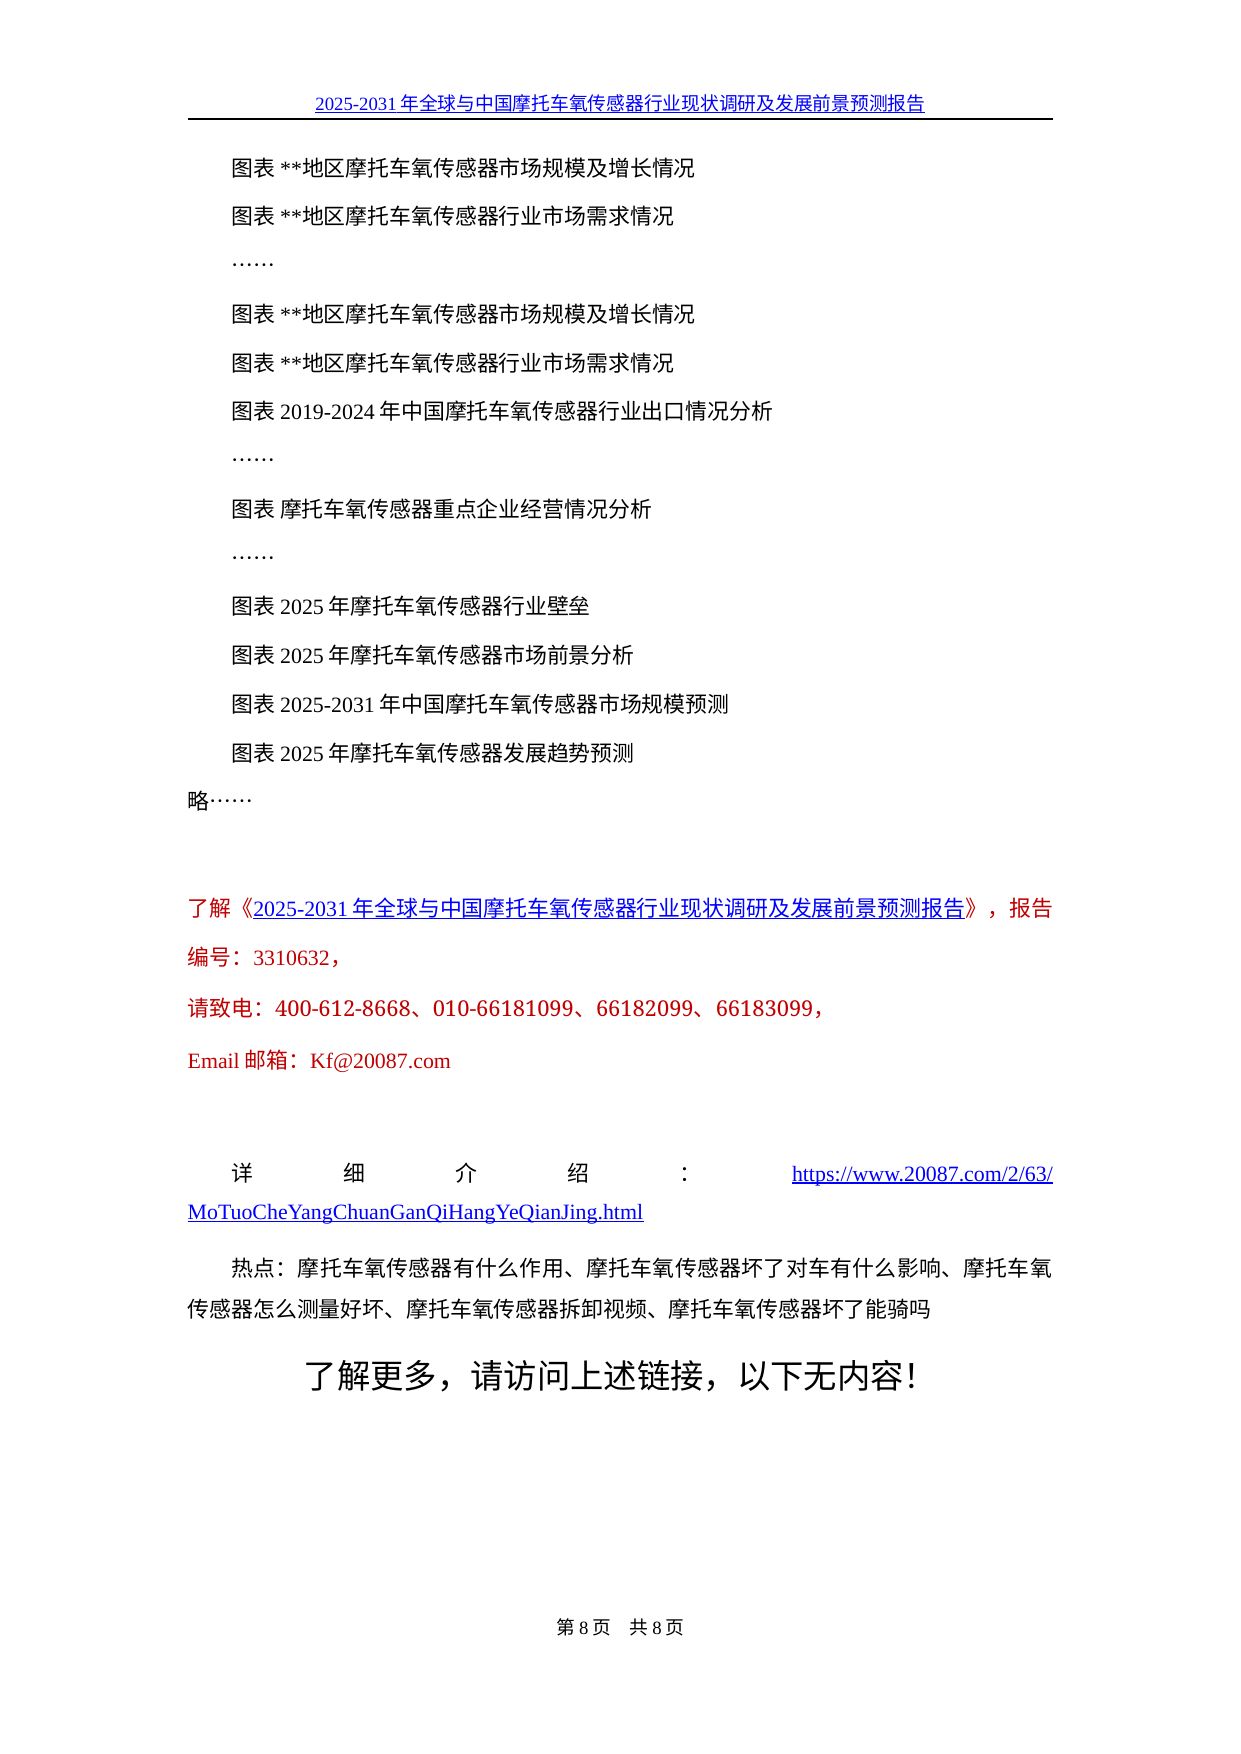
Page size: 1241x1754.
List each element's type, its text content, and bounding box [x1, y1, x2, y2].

text 详细介绍：https://www.20087.com/2/63/MoTuoCheYangChuanGanQiHangYeQianJing.html [187, 1155, 1053, 1228]
title 了解更多，请访问上述链接，以下无内容！ [187, 1341, 1053, 1406]
text 热点：摩托车氧传感器有什么作用、摩托车氧传感器坏了对车有什么影响、摩托车氧传感器怎么测量好坏、摩托车氧传感器拆卸视频、摩托车氧传感器坏了能骑吗 [187, 1251, 1053, 1324]
text 了解《2025-2031年全球与中国摩托车氧传感器行业现状调研及发展前景预测报告》，报告编号：3310632， [187, 890, 1053, 972]
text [187, 150, 1053, 816]
text 请致电：400-612-8668、010-66181099、66182099、66183099， [187, 991, 1053, 1023]
text Email邮箱：Kf@20087.com [187, 1042, 1053, 1075]
